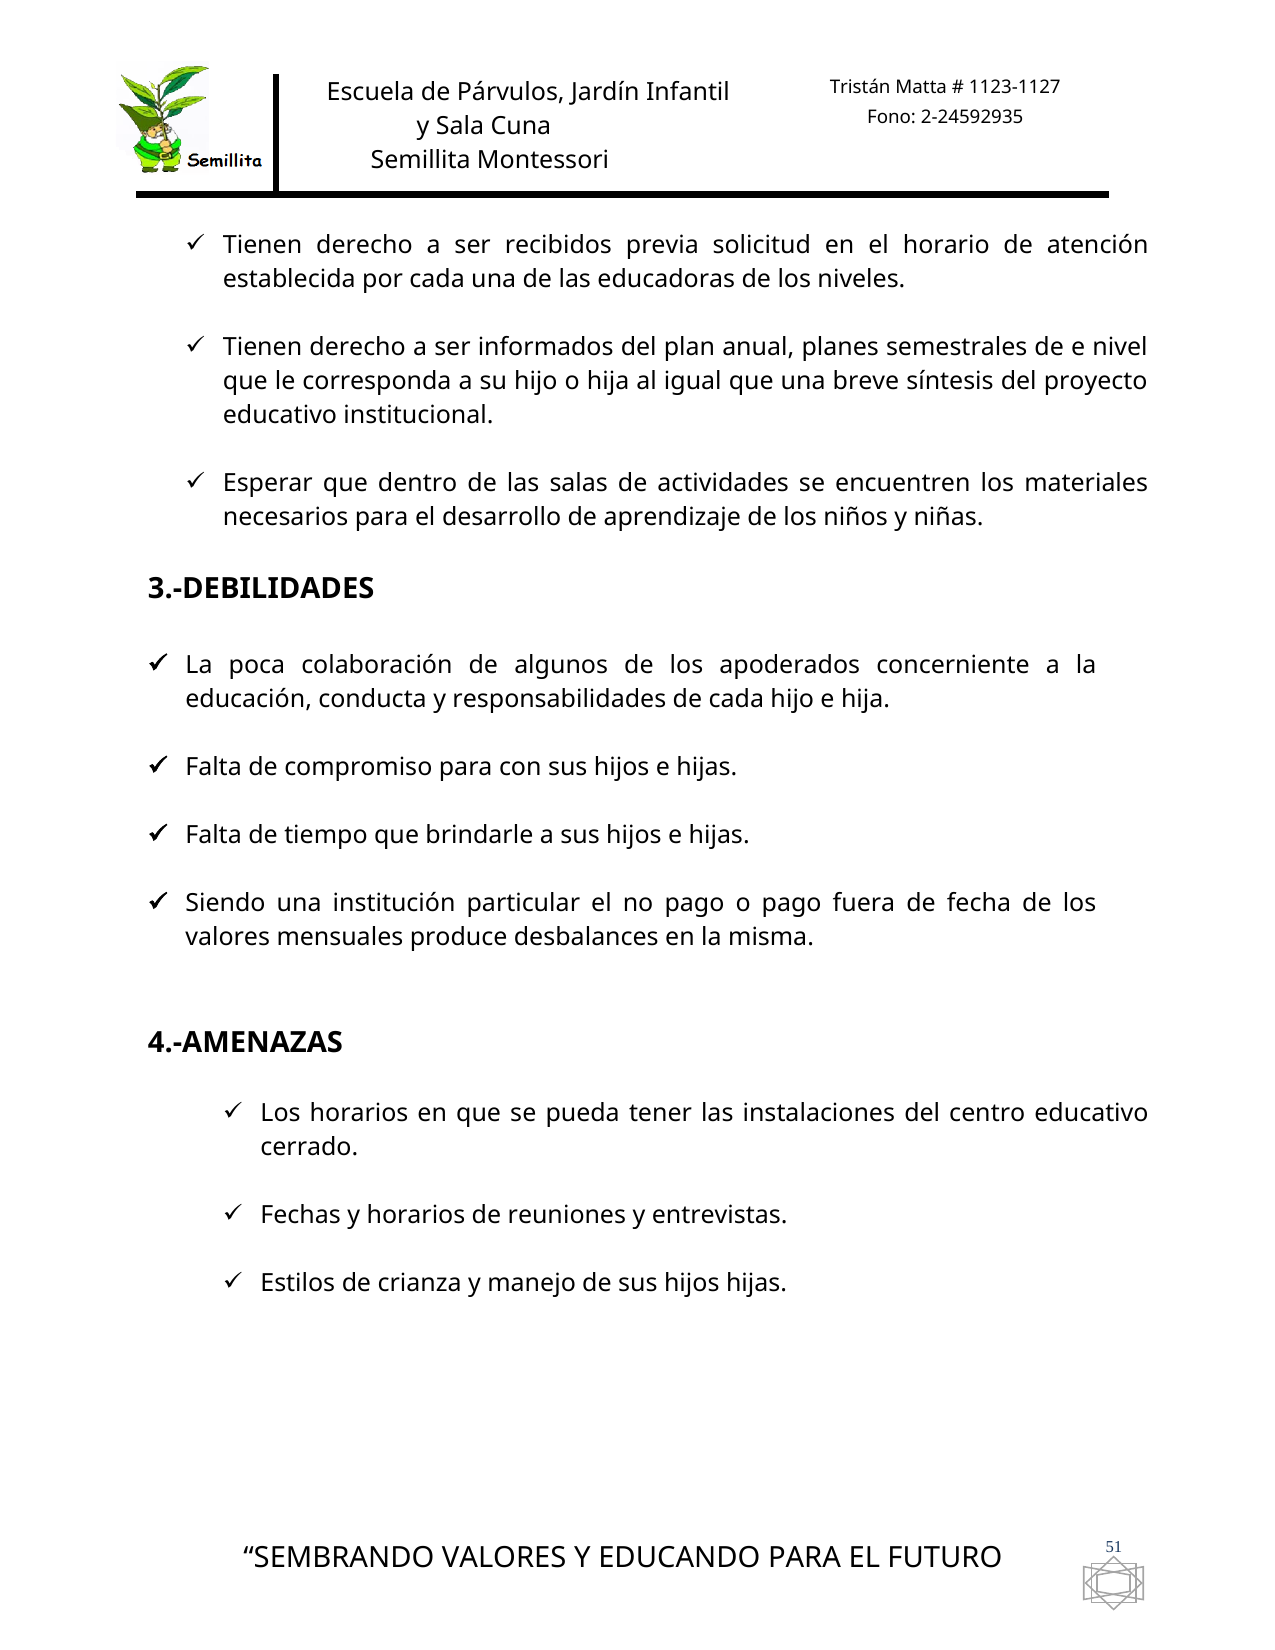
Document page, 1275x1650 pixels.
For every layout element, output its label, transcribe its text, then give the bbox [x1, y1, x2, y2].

list Esperar que dentro de las salas de actividades se encuentren los materiales necesarios para el desarrollo de aprendizaje de los niños y niñas. [185, 465, 1149, 533]
text 4.-AMENAZAS [148, 1021, 1149, 1061]
list Siendo una institución particular el no pago o pago fuera de fecha de los valores mensuales produce desbalances en la misma. [148, 885, 1098, 953]
list Los horarios en que se pueda tener las instalaciones del centro educativo cerrado. [223, 1095, 1149, 1163]
text 3.-DEBILIDADES [148, 567, 1098, 607]
list Falta de compromiso para con sus hijos e hijas. [148, 748, 1098, 783]
list Estilos de crianza y manejo de sus hijos hijas. [223, 1265, 1149, 1299]
list Fechas y horarios de reuniones y entrevistas. [223, 1197, 1149, 1231]
list La poca colaboración de algunos de los apoderados concerniente a la educación, conducta y responsabilidades de cada hijo e hija. [148, 646, 1098, 714]
list Tienen derecho a ser recibidos previa solicitud en el horario de atención establecida por cada una de las educadoras de los niveles. [185, 226, 1149, 294]
list Falta de tiempo que brindarle a sus hijos e hijas. [148, 817, 1098, 851]
list Tienen derecho a ser informados del plan anual, planes semestrales de e nivel que le corresponda a su hijo o hija al igual que una breve síntesis del proyecto educativo institucional. [185, 328, 1149, 431]
picture [115, 61, 265, 175]
